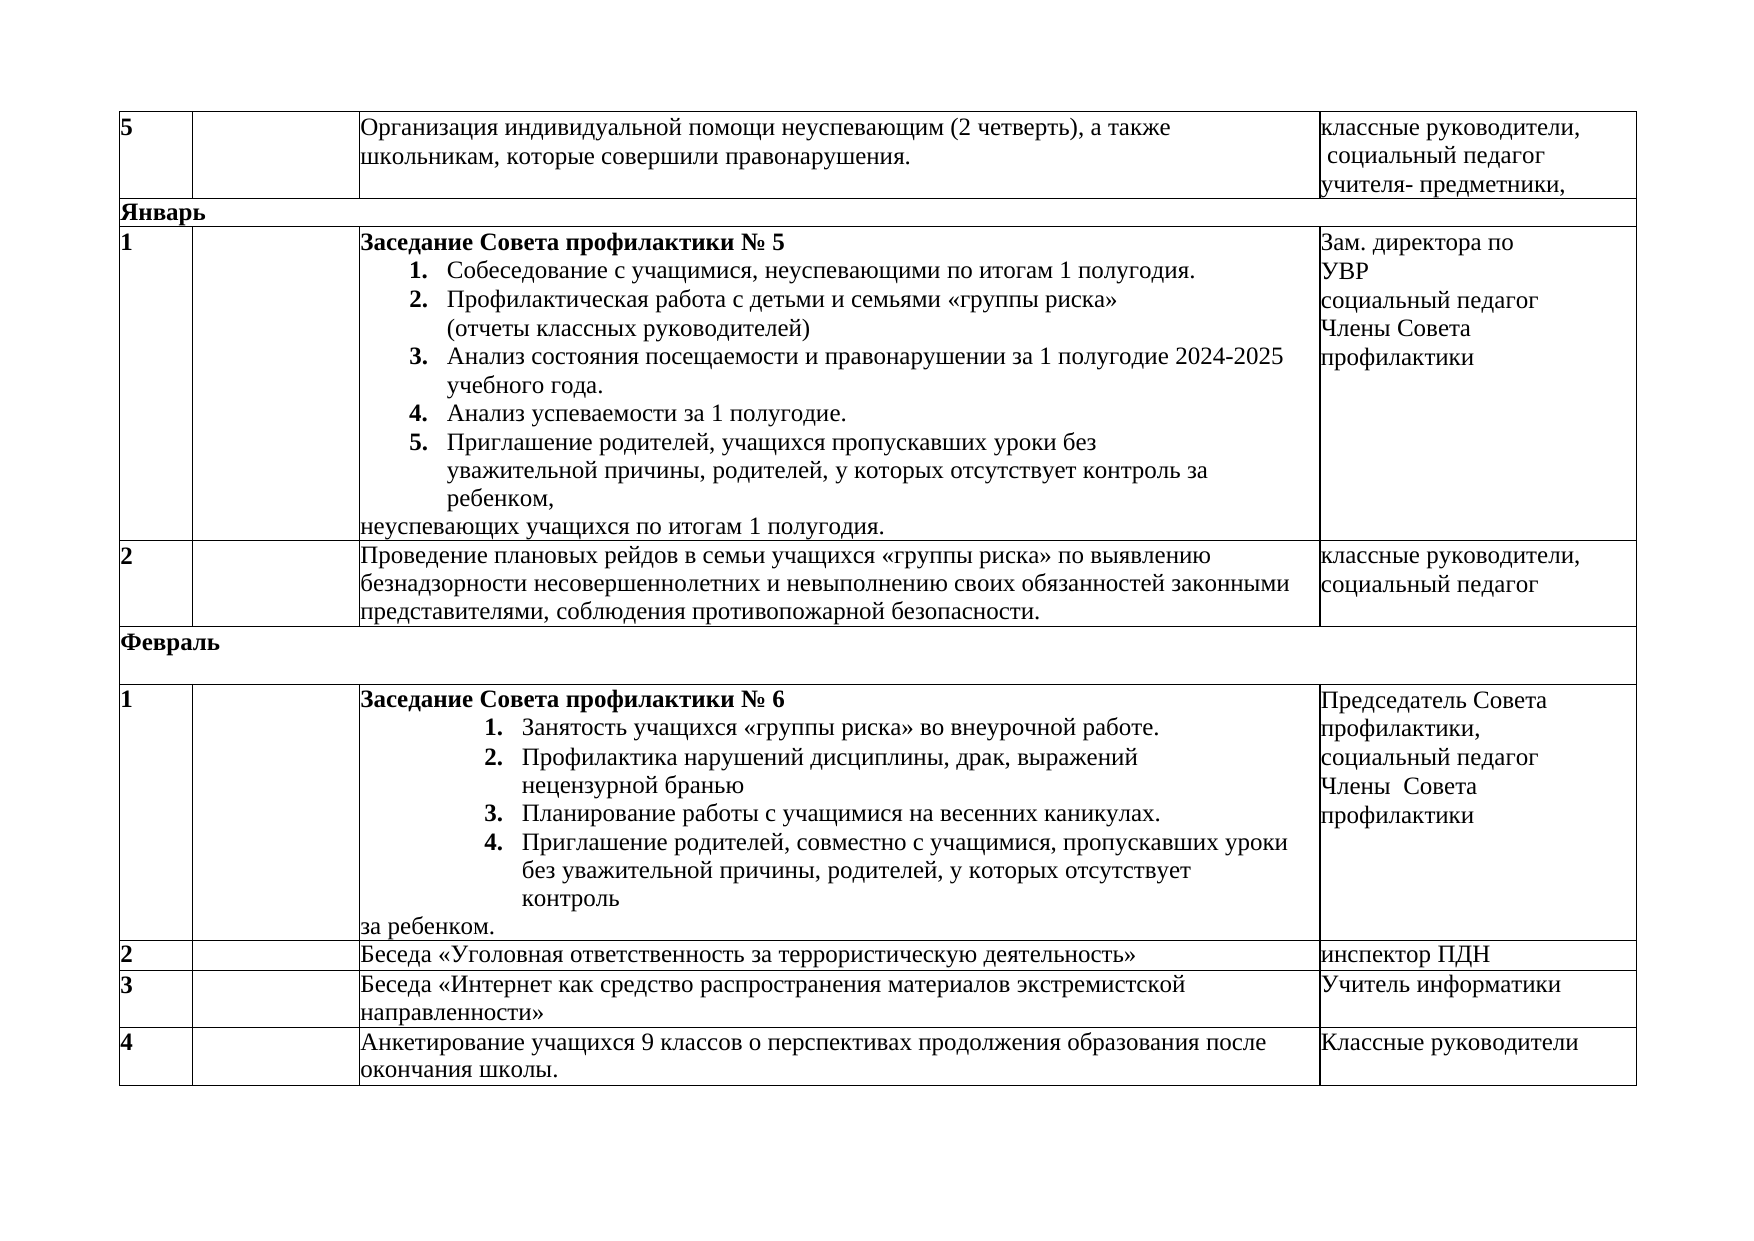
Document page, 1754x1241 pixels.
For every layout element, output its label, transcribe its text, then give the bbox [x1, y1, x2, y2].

table_cell [193, 685, 359, 940]
table_header 5 [120, 112, 192, 198]
table_cell 1 [120, 685, 192, 940]
table_cell Заседание Совета профилактики № 6 Занятость учащихся «группы риска» во внеурочной работе. Профилактика нарушений дисциплины, драк, выражений нецензурной бранью Планирование работы с учащимися на весенних каникулах. Приглашение родителей, совместно с учащимися, пропускавших уроки без уважительной причины, родителей, у которых отсутствует контроль за ребенком. [360, 685, 1319, 940]
table_cell Беседа «Интернет как средство распространения материалов экстремистской направленности» [360, 971, 1319, 1027]
table_cell 3 [120, 971, 192, 1027]
table_cell Председатель Совета профилактики, социальный педагог Члены Совета профилактики [1321, 685, 1636, 940]
table_cell [193, 227, 359, 540]
table_cell классные руководители, социальный педагог [1321, 541, 1636, 626]
table_cell [193, 1028, 359, 1084]
table_cell Зам. директора по УВР социальный педагог Члены Совета профилактики [1321, 227, 1636, 540]
table_header Организация индивидуальной помощи неуспевающим (2 четверть), а также школьникам, которые совершили правонарушения. [360, 112, 1319, 198]
table_cell инспектор ПДН [1321, 941, 1636, 969]
table_cell Февраль [120, 627, 1636, 684]
table_cell Проведение плановых рейдов в семьи учащихся «группы риска» по выявлению безнадзорности несовершеннолетних и невыполнению своих обязанностей законными представителями, соблюдения противопожарной безопасности. [360, 541, 1319, 626]
table_cell Учитель информатики [1321, 971, 1636, 1027]
table_cell Январь [120, 199, 1636, 226]
table_cell 1 [120, 227, 192, 540]
table_cell Заседание Совета профилактики № 5 Собеседование с учащимися, неуспевающими по итогам 1 полугодия. Профилактическая работа с детьми и семьями «группы риска» (отчеты классных руководителей) Анализ состояния посещаемости и правонарушении за 1 полугодие 2024-2025 учебного года. Анализ успеваемости за 1 полугодие. Приглашение родителей, учащихся пропускавших уроки без уважительной причины, родителей, у которых отсутствует контроль за ребенком, неуспевающих учащихся по итогам 1 полугодия. [360, 227, 1319, 540]
table_cell [193, 971, 359, 1027]
table_header классные руководители, социальный педагог учителя- предметники, [1321, 112, 1636, 198]
table_cell 2 [120, 541, 192, 626]
table_cell Беседа «Уголовная ответственность за террористическую деятельность» [360, 941, 1319, 969]
table_cell 2 [120, 941, 192, 969]
table_cell [193, 541, 359, 626]
table_cell Классные руководители [1321, 1028, 1636, 1084]
table_cell Анкетирование учащихся 9 классов о перспективах продолжения образования после окончания школы. [360, 1028, 1319, 1084]
table_cell [193, 941, 359, 969]
table_cell 4 [120, 1028, 192, 1084]
table_header [193, 112, 359, 198]
